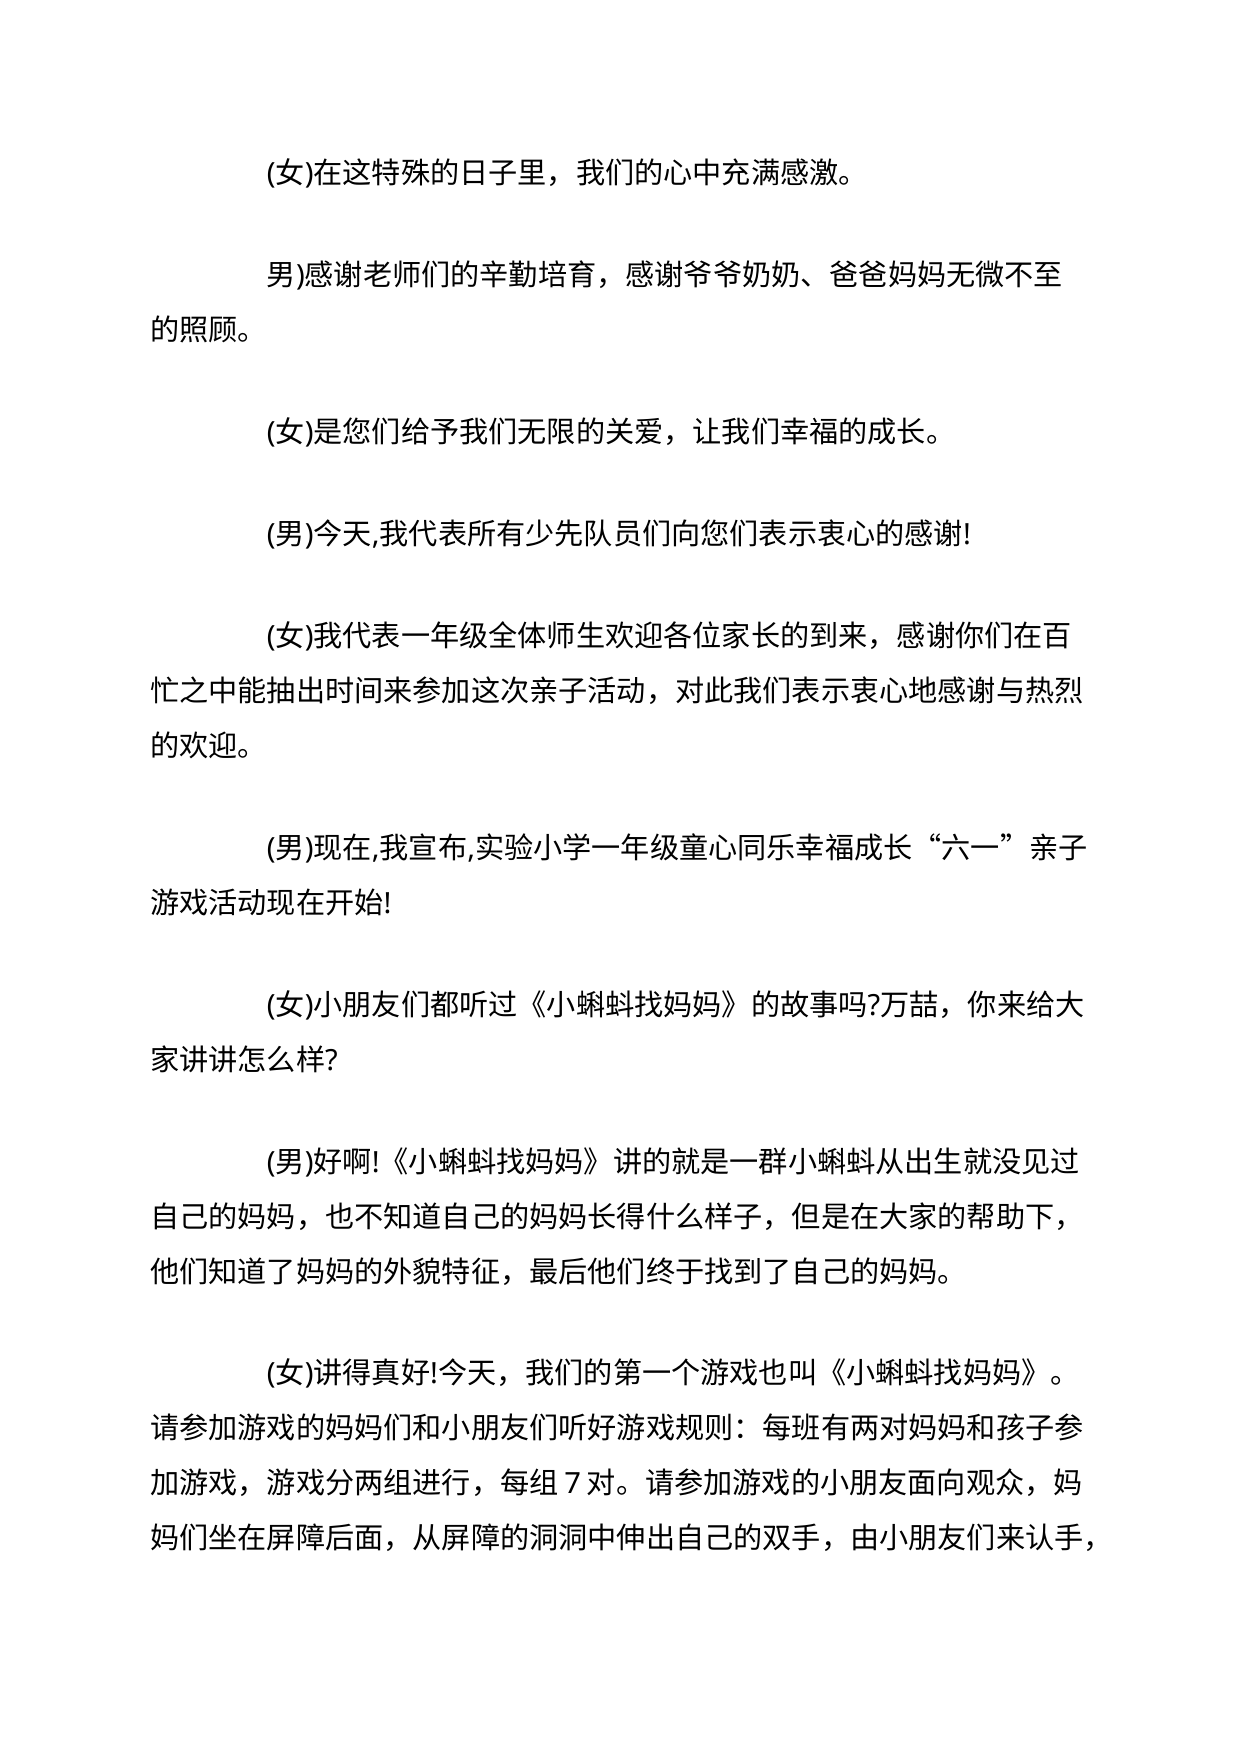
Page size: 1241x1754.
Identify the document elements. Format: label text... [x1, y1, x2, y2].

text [150, 1350, 1090, 1557]
text (男)现在,我宣布,实验小学一年级童心同乐幸福成长“六一”亲子游戏活动现在开始! [150, 824, 1090, 922]
text (女)我代表一年级全体师生欢迎各位家长的到来，感谢你们在百忙之中能抽出时间来参加这次亲子活动，对此我们表示衷心地感谢与热烈的欢迎。 [150, 613, 1090, 765]
text (女)小朋友们都听过《小蝌蚪找妈妈》的故事吗?万喆，你来给大家讲讲怎么样? [150, 981, 1090, 1079]
text (男)今天,我代表所有少先队员们向您们表示衷心的感谢! [150, 511, 1090, 553]
text 男)感谢老师们的辛勤培育，感谢爷爷奶奶、爸爸妈妈无微不至的照顾。 [150, 252, 1090, 349]
text (女)在这特殊的日子里，我们的心中充满感激。 [150, 150, 1090, 192]
text (男)好啊!《小蝌蚪找妈妈》讲的就是一群小蝌蚪从出生就没见过自己的妈妈，也不知道自己的妈妈长得什么样子，但是在大家的帮助下，他们知道了妈妈的外貌特征，最后他们终于找到了自己的妈妈。 [150, 1138, 1090, 1291]
text (女)是您们给予我们无限的关爱，让我们幸福的成长。 [150, 409, 1090, 451]
